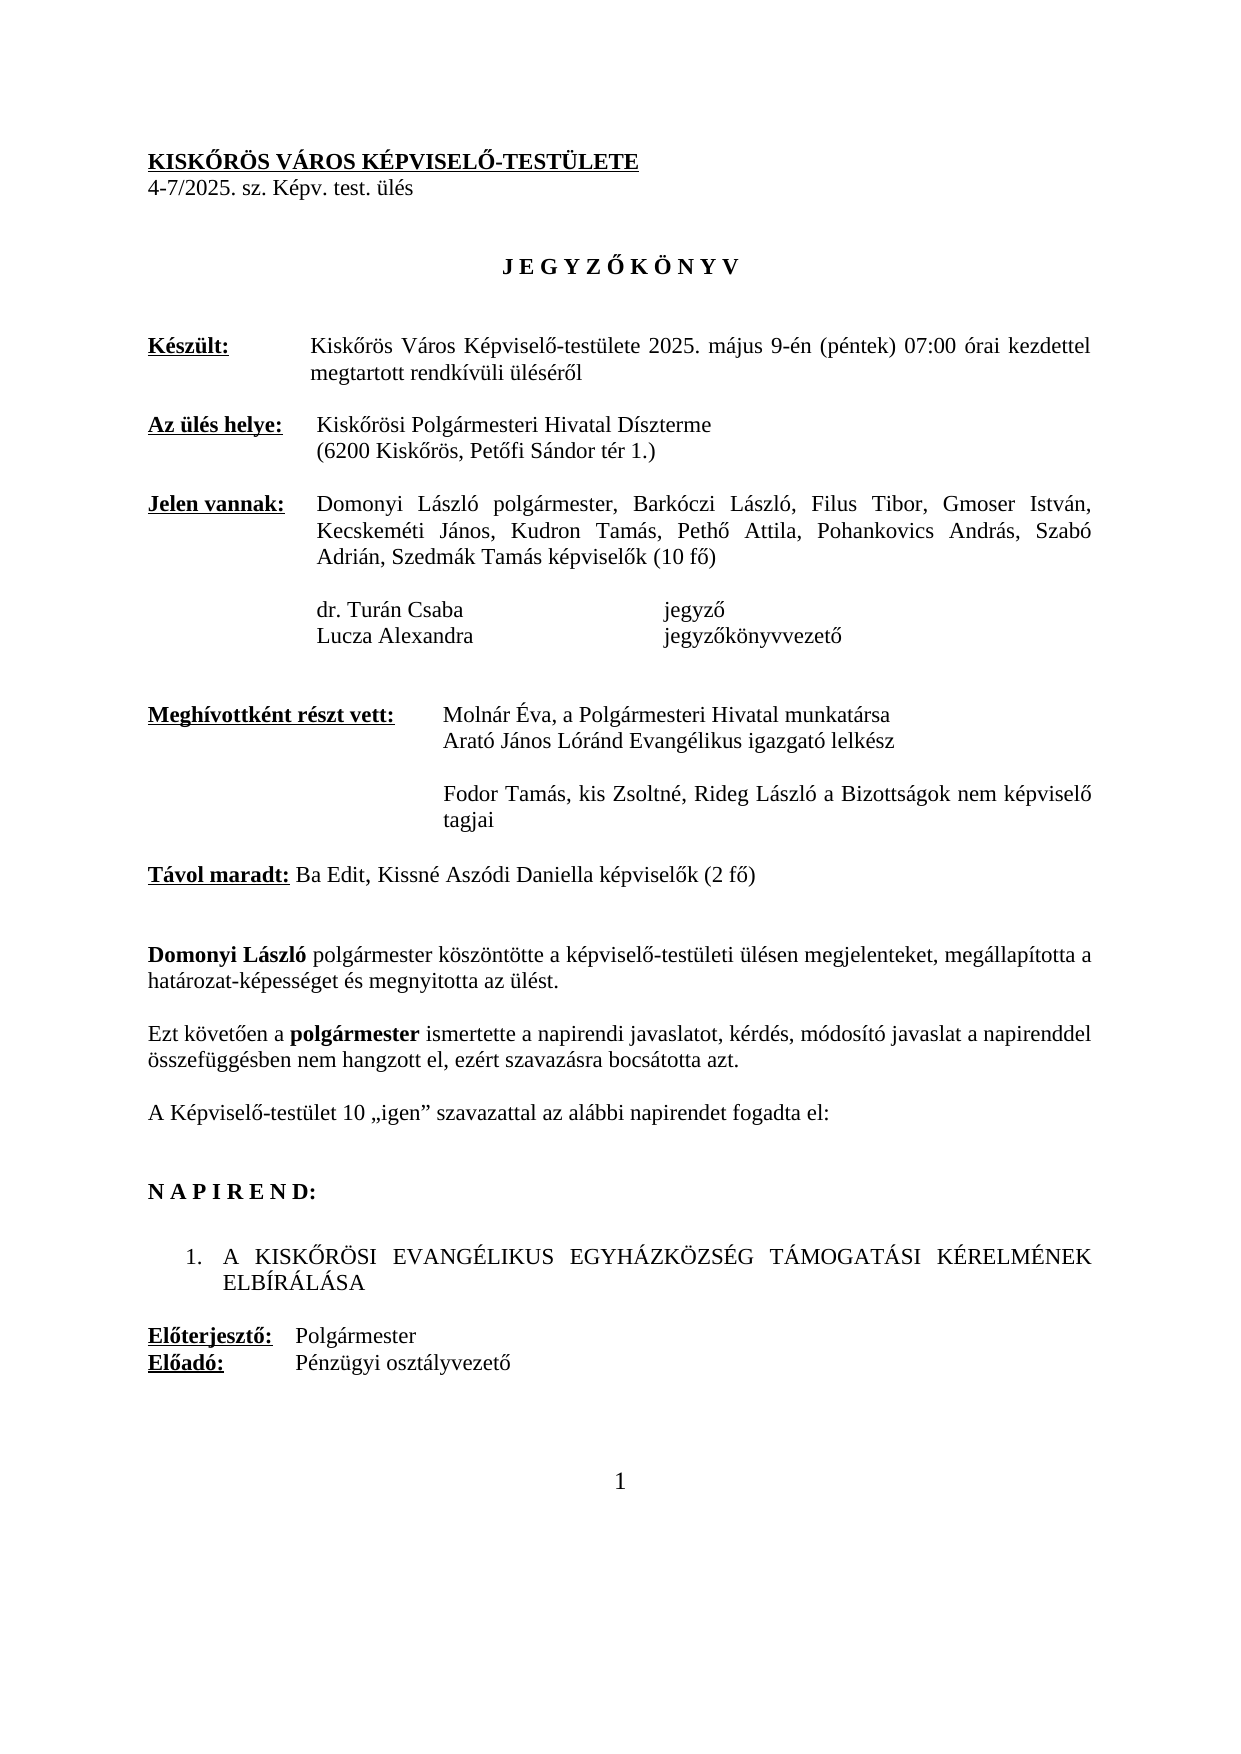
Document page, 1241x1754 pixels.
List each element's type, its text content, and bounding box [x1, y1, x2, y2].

text Távol maradt: Ba Edit, Kissné Aszódi Daniella képviselők (2 fő) [148, 859, 1092, 888]
text Készült: Kiskőrös Város Képviselő-testülete 2025. május 9-én (péntek) 07:00 órai kezdettel megtartott rendkívüli üléséről [148, 332, 1092, 385]
text Lucza Alexandra jegyzőkönyvvezető [148, 622, 1092, 648]
text Ezt követően a polgármester ismertette a napirendi javaslatot, kérdés, módosító javaslat a napirenddel összefüggésben nem hangzott el, ezért szavazásra bocsátotta azt. [148, 1020, 1092, 1072]
text Fodor Tamás, kis Zsoltné, Rideg László a Bizottságok nem képviselő tagjai [443, 780, 1092, 833]
text Jelen vannak: Domonyi László polgármester, Barkóczi László, Filus Tibor, Gmoser István, Kecskeméti János, Kudron Tamás, Pethő Attila, Pohankovics András, Szabó Adrián, Szedmák Tamás képviselők (10 fő) [148, 490, 1092, 569]
text Előadó: Pénzügyi osztályvezető [148, 1348, 1092, 1375]
text N A P I R E N D: [148, 1178, 1092, 1204]
list Arató János Lóránd Evangélikus igazgató lelkész [148, 727, 1092, 754]
list Meghívottként részt vett: Molnár Éva, a Polgármesteri Hivatal munkatársa [148, 701, 1092, 727]
text Domonyi László polgármester köszöntötte a képviselő-testületi ülésen megjelenteket, megállapította a határozat-képességet és megnyitotta az ülést. [148, 941, 1092, 993]
list A KISKŐRÖSI EVANGÉLIKUS EGYHÁZKÖZSÉG TÁMOGATÁSI KÉRELMÉNEK ELBÍRÁLÁSA [185, 1243, 1092, 1296]
text 4-7/2025. sz. Képv. test. ülés [148, 174, 1092, 200]
text J E G Y Z Ő K Ö N Y V [148, 253, 1092, 279]
text Az ülés helye: Kiskőrösi Polgármesteri Hivatal Díszterme [148, 411, 1092, 438]
text Előterjesztő: Polgármester [148, 1322, 1092, 1348]
text (6200 Kiskőrös, Petőfi Sándor tér 1.) [316, 438, 1092, 464]
text KISKŐRÖS VÁROS KÉPVISELŐ-TESTÜLETE [148, 148, 1092, 174]
text A Képviselő-testület 10 „igen” szavazattal az alábbi napirendet fogadta el: [148, 1099, 1092, 1125]
text dr. Turán Csaba jegyző [316, 596, 1092, 622]
